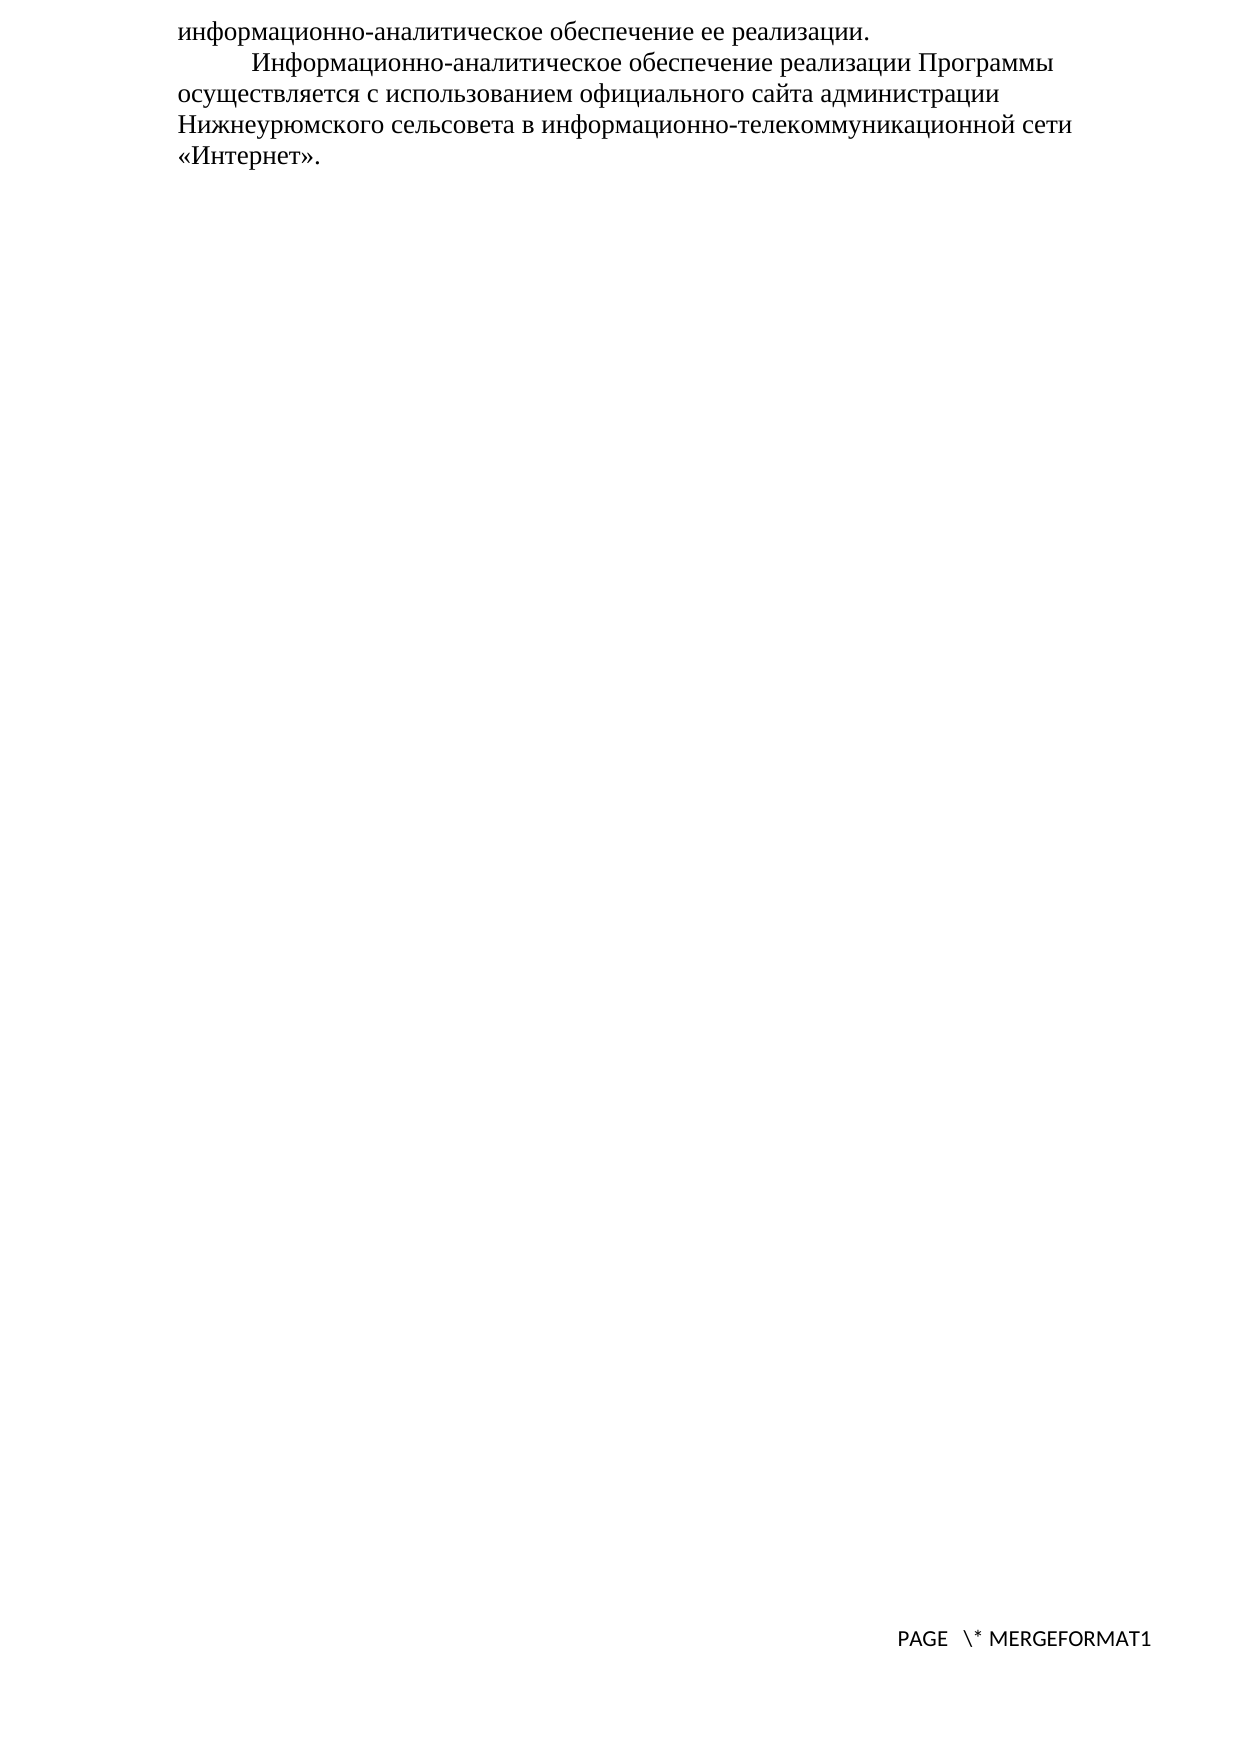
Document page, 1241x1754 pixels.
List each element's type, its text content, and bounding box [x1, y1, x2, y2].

text информационно-аналитическое обеспечение ее реализации. Информационно-аналитическое обеспечение реализации Программы осуществляется с использованием официального сайта администрации Нижнеурюмского сельсовета в информационно-телекоммуникационной сети «Интернет». [177, 15, 1152, 171]
